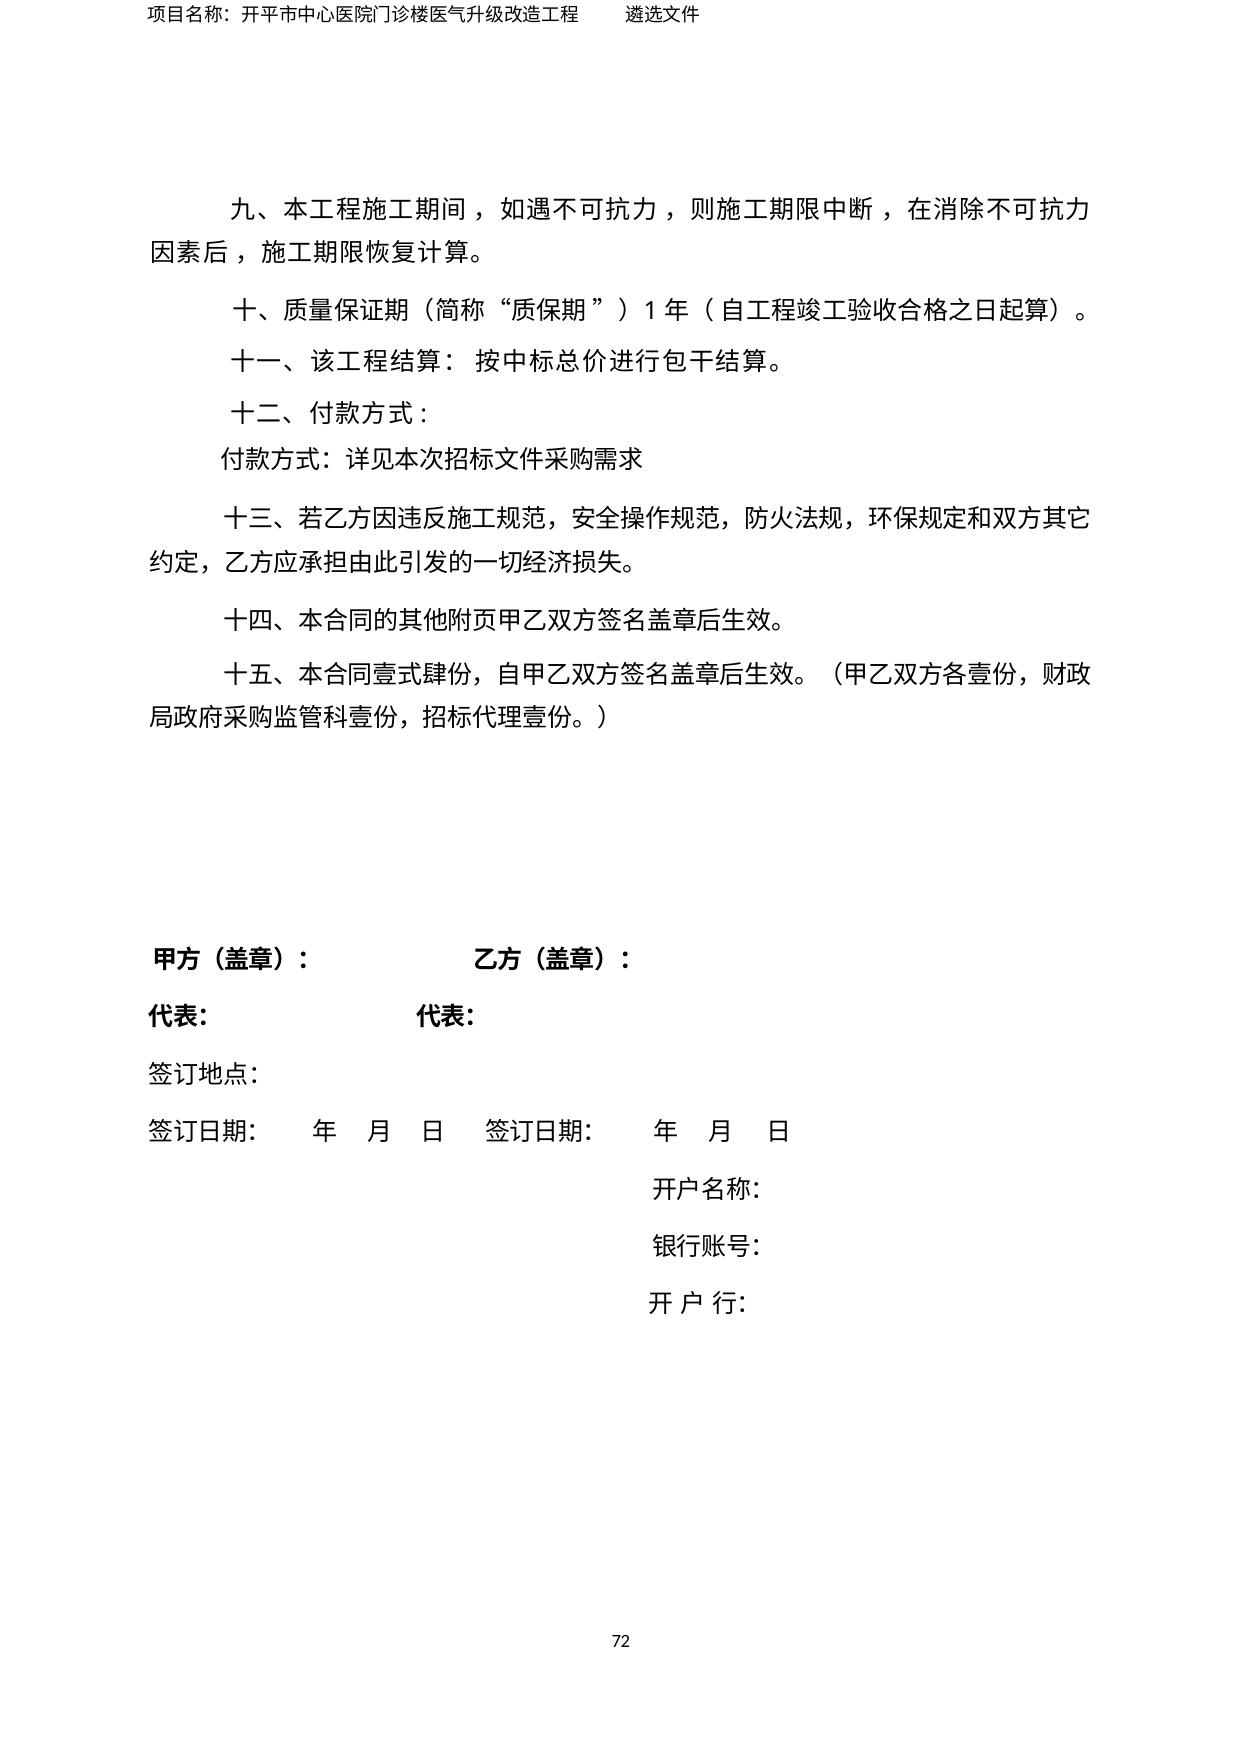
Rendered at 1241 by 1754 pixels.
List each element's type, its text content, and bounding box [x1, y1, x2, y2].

text 开户名称： [652, 1172, 1100, 1205]
text 十一、该工程结算： 按中标总价进行包干结算。 [230, 344, 1100, 377]
text 十三、若乙方因违反施工规范，安全操作规范，防火法规，环保规定和双方其它 约定，乙方应承担由此引发的一切经济损失。 [149, 499, 1093, 578]
text 开 户 行： [649, 1286, 1100, 1319]
text 甲方（盖章）： 乙方（盖章）： [152, 942, 1100, 975]
text 十五、本合同壹式肆份，自甲乙双方签名盖章后生效。（甲乙双方各壹份，财政 局政府采购监管科壹份，招标代理壹份。） [149, 654, 1093, 734]
text 签订日期： 年 月 日 签订日期： 年 月 日 [149, 1114, 1100, 1147]
text 代表： 代表： [148, 999, 1100, 1032]
text 十、质量保证期（简称“质保期 ”）1 年（ 自工程竣工验收合格之日起算）。 [148, 293, 1100, 326]
text 十二、付款方式 : [230, 396, 1100, 429]
text 九、本工程施工期间 ，如遇不可抗力 ，则施工期限中断 ，在消除不可抗力 因素后 ，施工期限恢复计算。 [151, 189, 1091, 268]
text 付款方式：详见本次招标文件采购需求 [220, 442, 1100, 475]
text 签订地点： [149, 1057, 1100, 1090]
text 十四、本合同的其他附页甲乙双方签名盖章后生效。 [224, 603, 1100, 636]
text 银行账号： [652, 1229, 1100, 1262]
